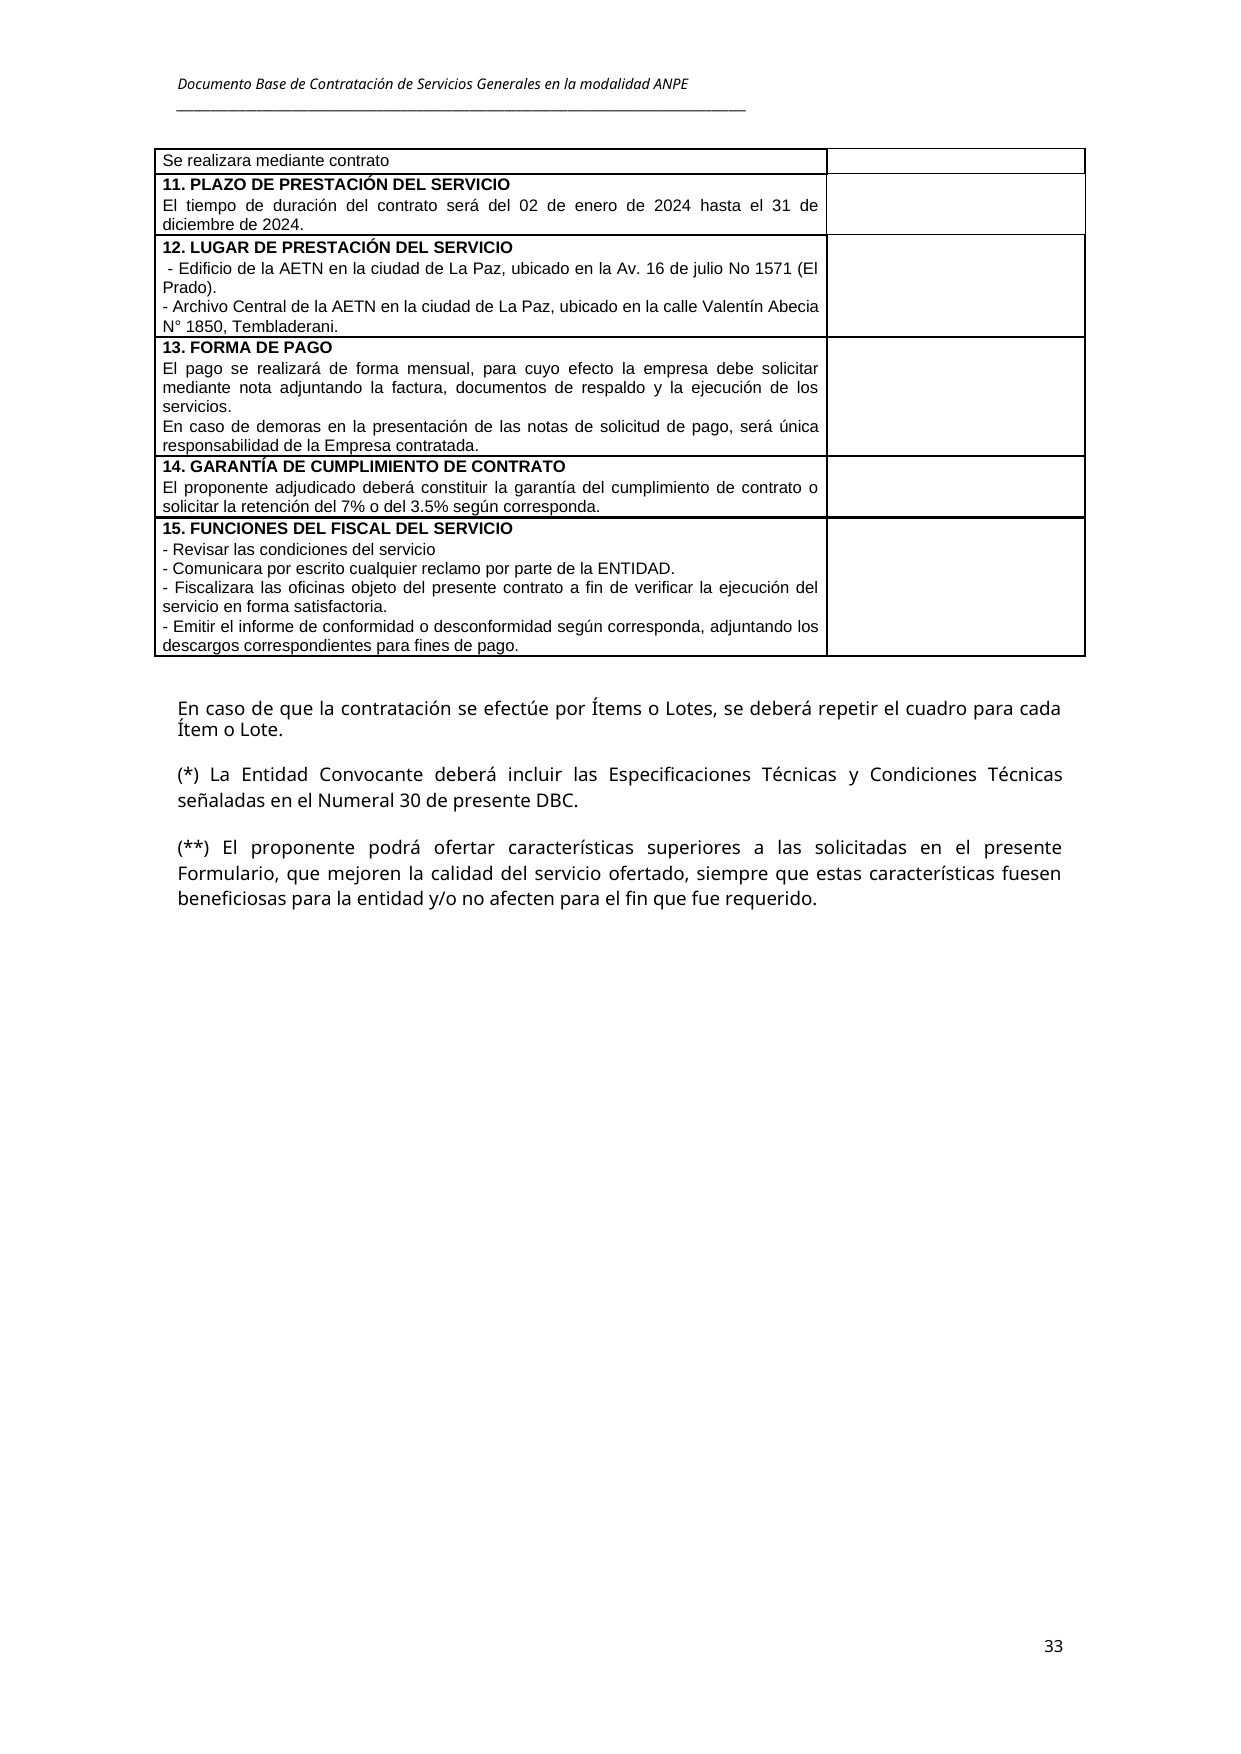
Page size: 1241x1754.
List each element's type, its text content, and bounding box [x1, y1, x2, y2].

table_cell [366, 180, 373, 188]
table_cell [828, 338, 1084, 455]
text (*) La Entidad Convocante deberá incluir las Especificaciones Técnicas y Condiciones Técnicas señaladas en el Numeral 30 de presente DBC. [177, 762, 1063, 813]
text En caso de que la contratación se efectúe por Ítems o Lotes, se deberá repetir el cuadro para cada Ítem o Lote. [177, 698, 1063, 740]
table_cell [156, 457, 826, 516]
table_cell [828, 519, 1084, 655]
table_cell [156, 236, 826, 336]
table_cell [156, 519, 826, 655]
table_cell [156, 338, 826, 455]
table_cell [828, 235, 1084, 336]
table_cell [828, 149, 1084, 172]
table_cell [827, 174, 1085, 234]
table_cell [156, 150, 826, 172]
text (**) El proponente podrá ofertar características superiores a las solicitadas en el presente Formulario, que mejoren la calidad del servicio ofertado, siempre que estas características fuesen beneficiosas para la entidad y/o no afecten para el fin que fue requerido. [177, 834, 1063, 911]
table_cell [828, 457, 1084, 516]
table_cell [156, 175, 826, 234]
